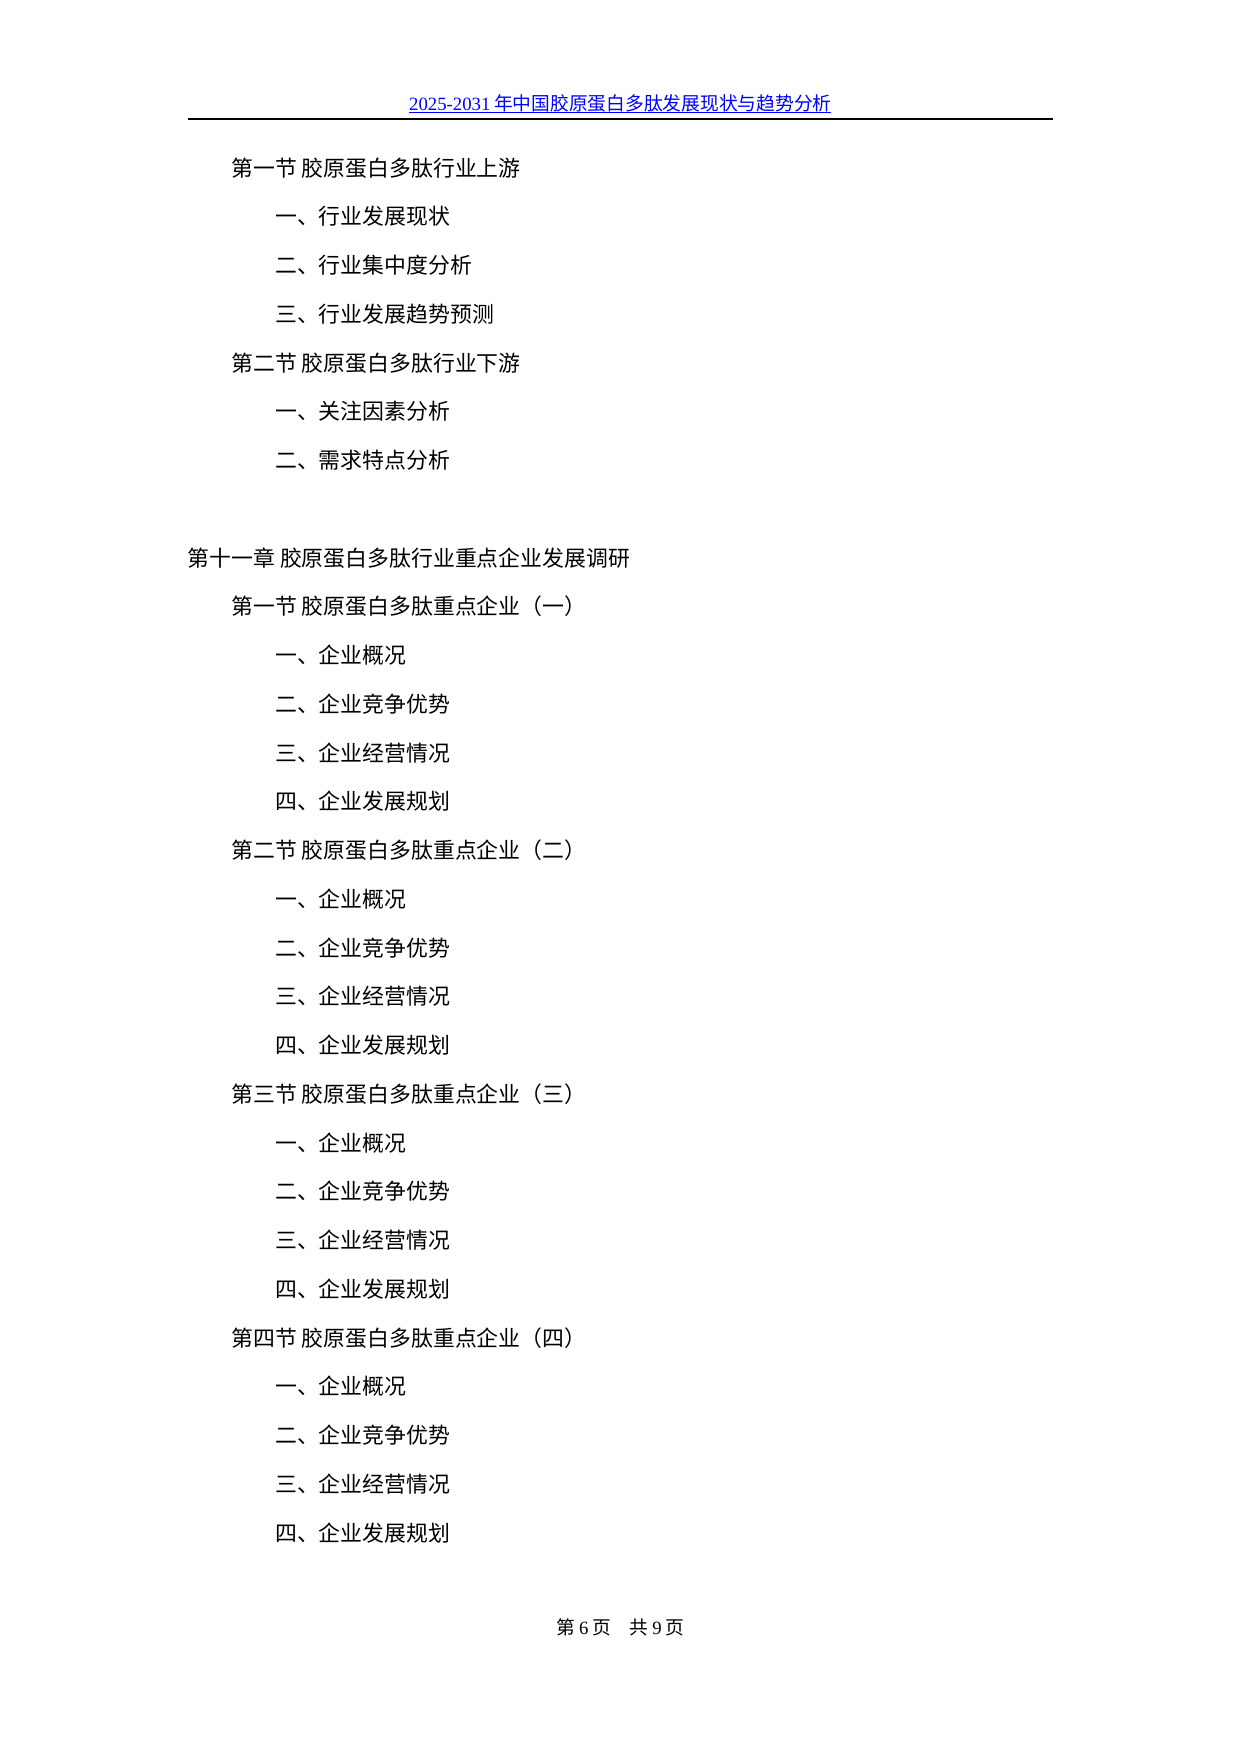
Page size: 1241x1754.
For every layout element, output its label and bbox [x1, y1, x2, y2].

text [187, 150, 1053, 1548]
